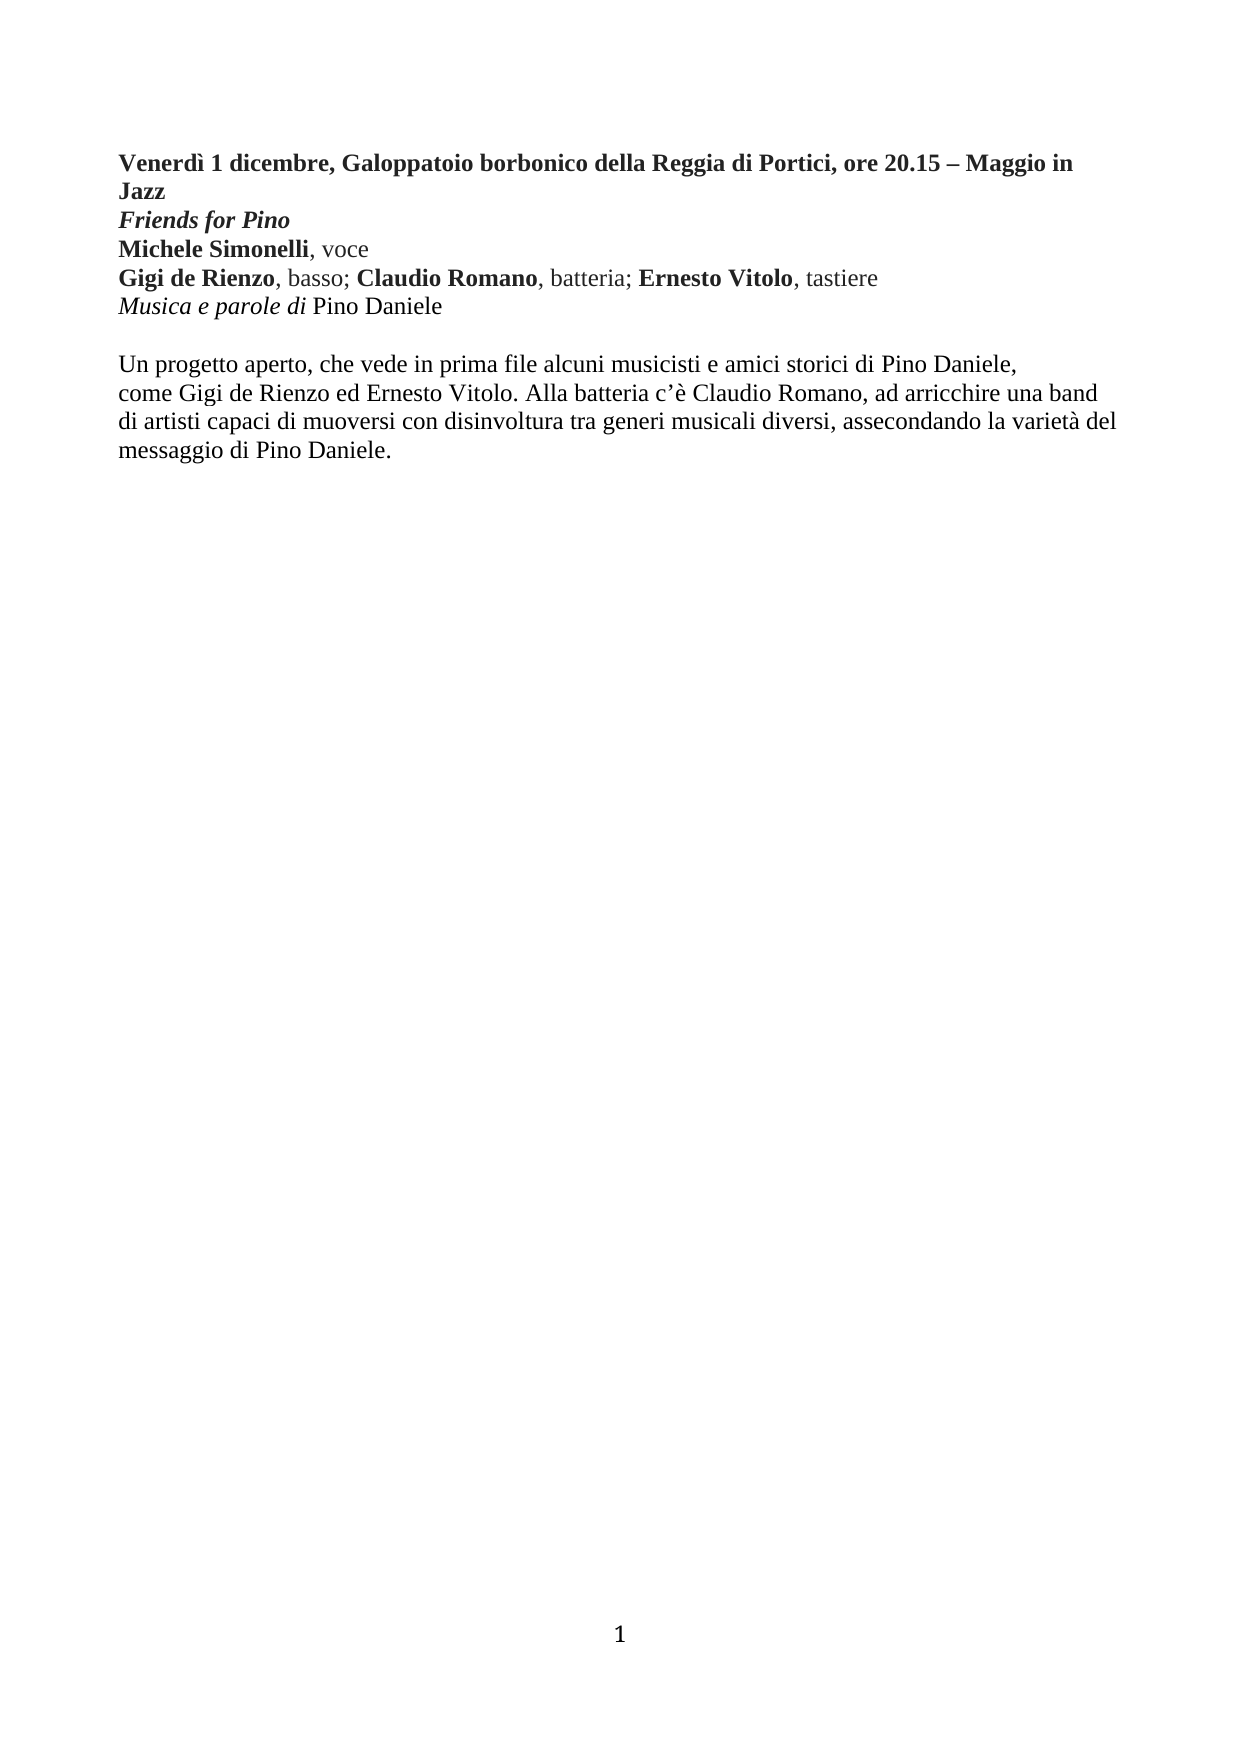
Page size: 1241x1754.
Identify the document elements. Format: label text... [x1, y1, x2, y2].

text Michele Simonelli, voce [118, 234, 1122, 263]
text Gigi de Rienzo, basso; Claudio Romano, batteria; Ernesto Vitolo, tastiere [118, 263, 1122, 291]
text Venerdì 1 dicembre, Galoppatoio borbonico della Reggia di Portici, ore 20.15 – Maggio in Jazz [118, 148, 1122, 205]
text Un progetto aperto, che vede in prima file alcuni musicisti e amici storici di Pino Daniele, come Gigi de Rienzo ed Ernesto Vitolo. Alla batteria c’è Claudio Romano, ad arricchire una band di artisti capaci di muoversi con disinvoltura tra generi musicali diversi, assecondando la varietà del messaggio di Pino Daniele. [392, 349, 1122, 464]
text Friends for Pino [118, 205, 1122, 234]
text Musica e parole di Pino Daniele [118, 291, 1122, 320]
